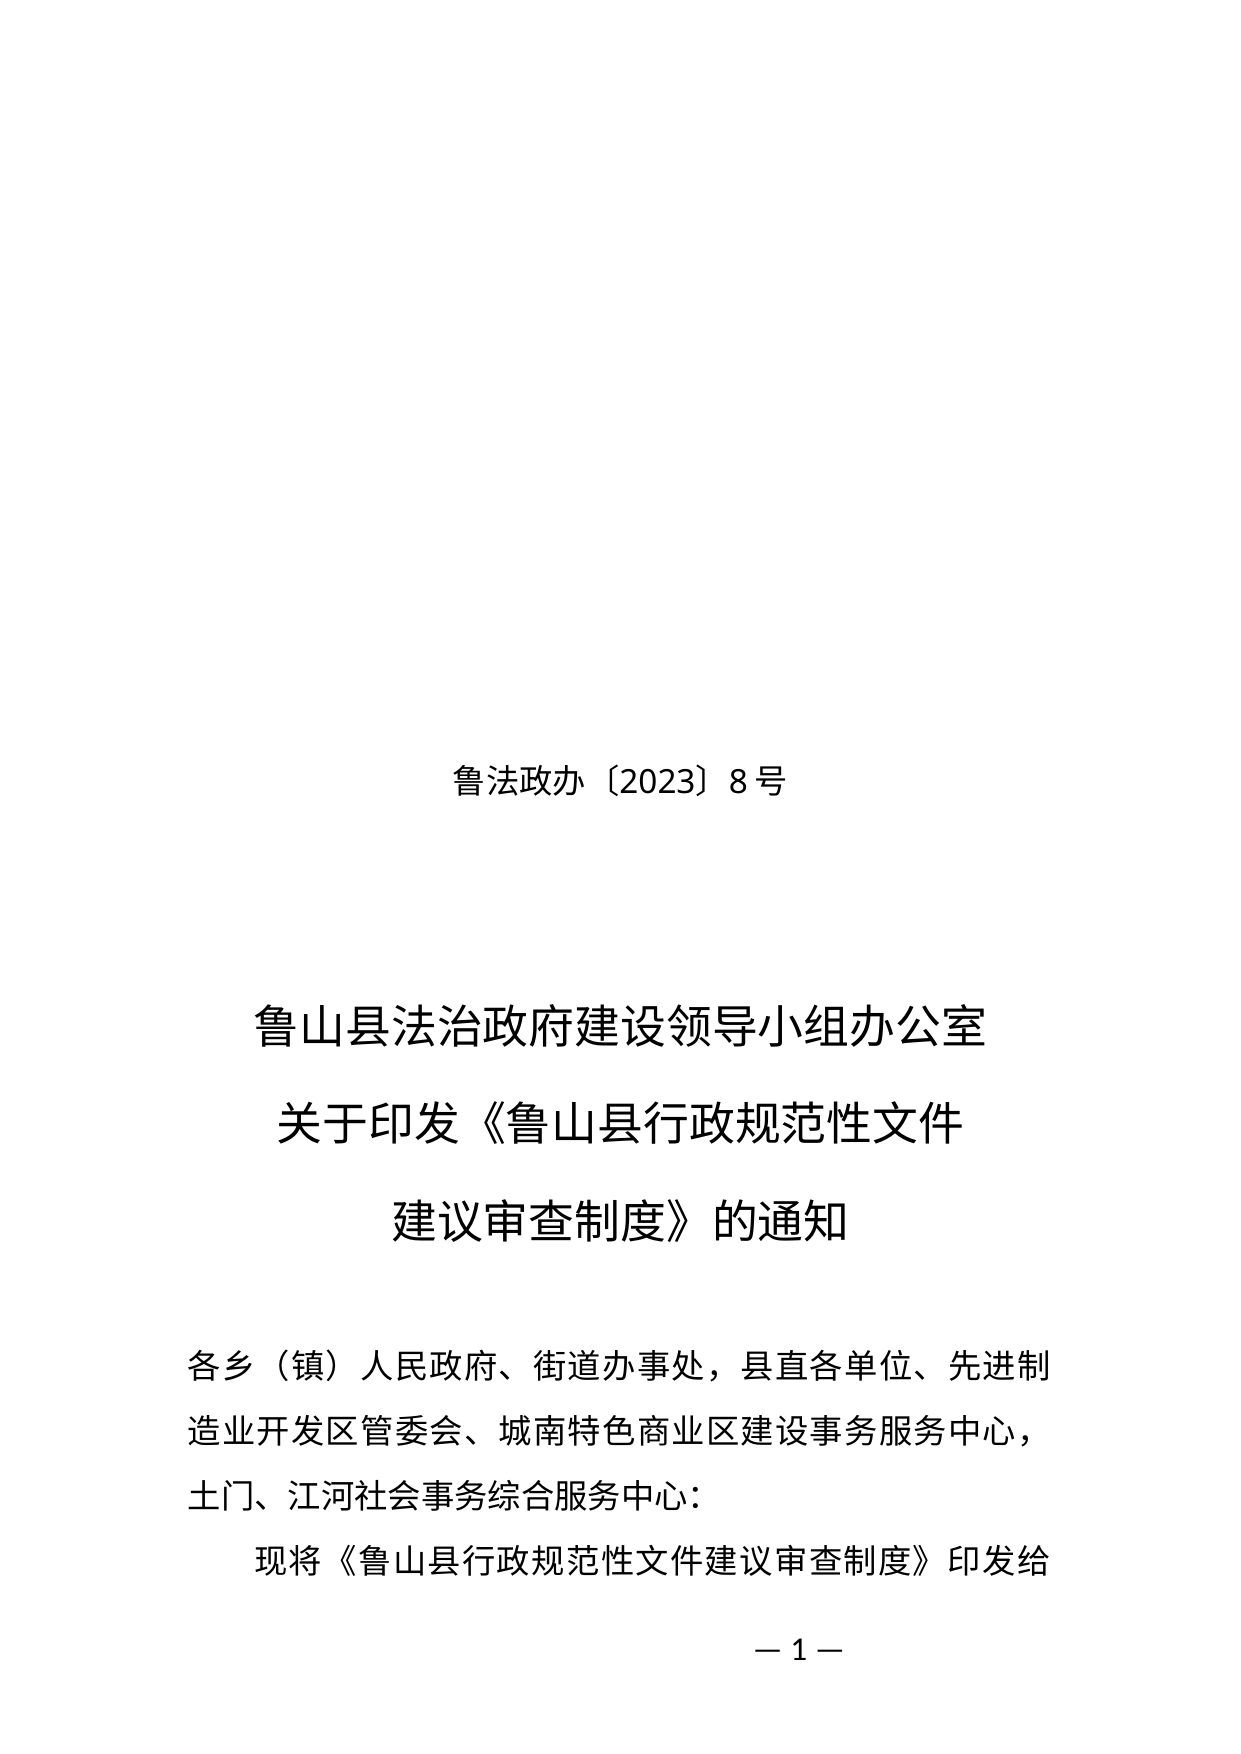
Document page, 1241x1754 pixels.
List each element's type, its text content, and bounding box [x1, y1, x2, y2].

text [187, 1527, 1053, 1592]
text 鲁山县法治政府建设领导小组办公室 [187, 974, 1053, 1072]
text 关于印发《鲁山县行政规范性文件 [187, 1072, 1053, 1169]
text 各乡（镇）人民政府、街道办事处，县直各单位、先进制造业开发区管委会、城南特色商业区建设事务服务中心，土门、江河社会事务综合服务中心： [187, 1332, 1053, 1527]
text 鲁法政办〔2023〕8号 [187, 747, 1053, 812]
text 建议审查制度》的通知 [187, 1169, 1053, 1267]
